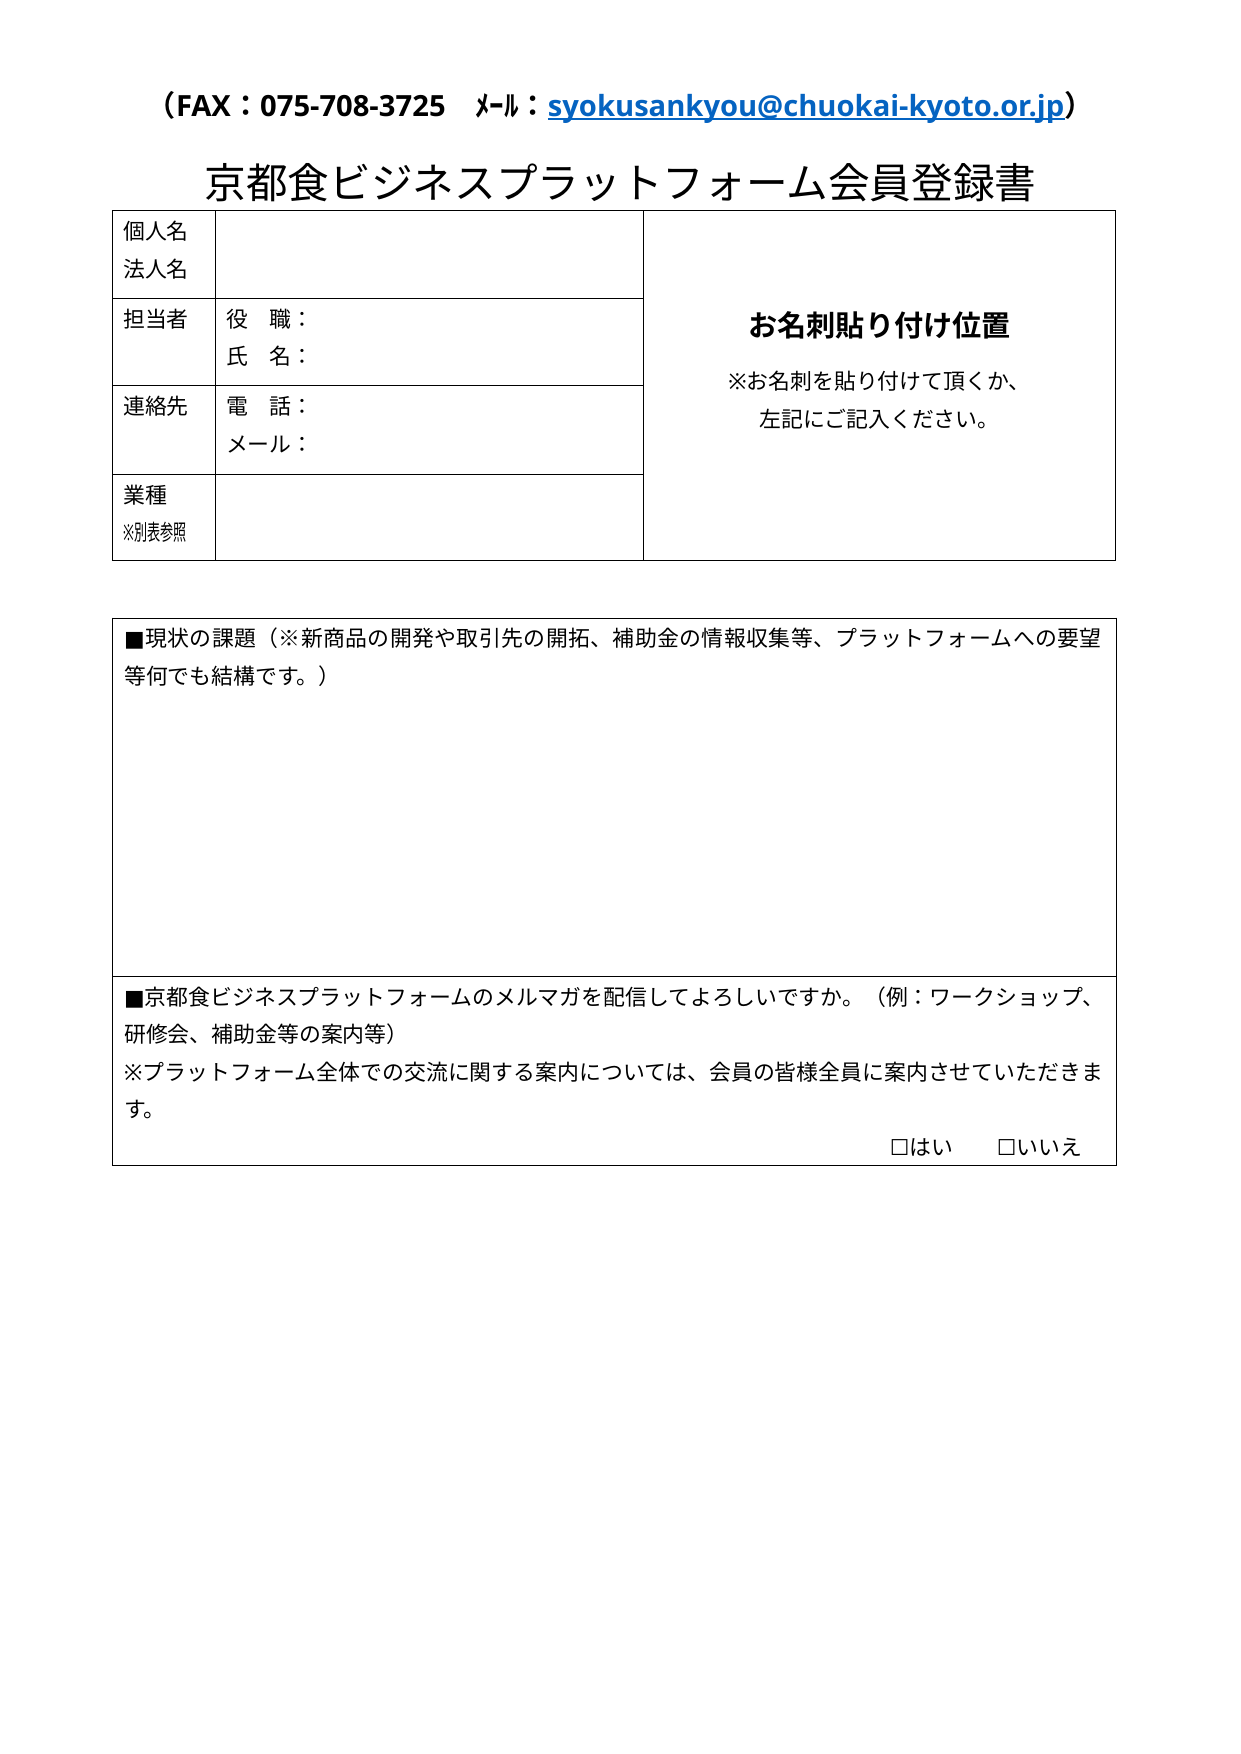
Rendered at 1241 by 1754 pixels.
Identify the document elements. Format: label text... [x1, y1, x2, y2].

table_header お名刺貼り付け位置 ※お名刺を貼り付けて頂くか、 左記にご記入ください。 [644, 211, 1115, 560]
table_header 個人名 法人名 [113, 211, 215, 298]
text 京都食ビジネスプラットフォーム会員登録書 [112, 150, 1128, 210]
table_cell [216, 475, 643, 560]
table_cell 電 話： メール： [216, 386, 643, 474]
table_header [216, 211, 643, 298]
table_cell 役 職： 氏 名： [216, 299, 643, 385]
table_header ■現状の課題（※新商品の開発や取引先の開拓、補助金の情報収集等、プラットフォームへの要望等何でも結構です。） [113, 619, 1116, 976]
table_cell 業種 ※別表参照 [113, 475, 215, 560]
text （FAX：075-708-3725 ﾒｰﾙ：syokusankyou@chuokai-kyoto.or.jp） [112, 82, 1128, 124]
table_cell 連絡先 [113, 386, 215, 474]
table_cell 担当者 [113, 299, 215, 385]
table_cell ■京都食ビジネスプラットフォームのメルマガを配信してよろしいですか。（例：ワークショップ、研修会、補助金等の案内等） ※プラットフォーム全体での交流に関する案内については、会員の皆様全員に案内させていただきます。 はい いいえ [113, 977, 1116, 1164]
